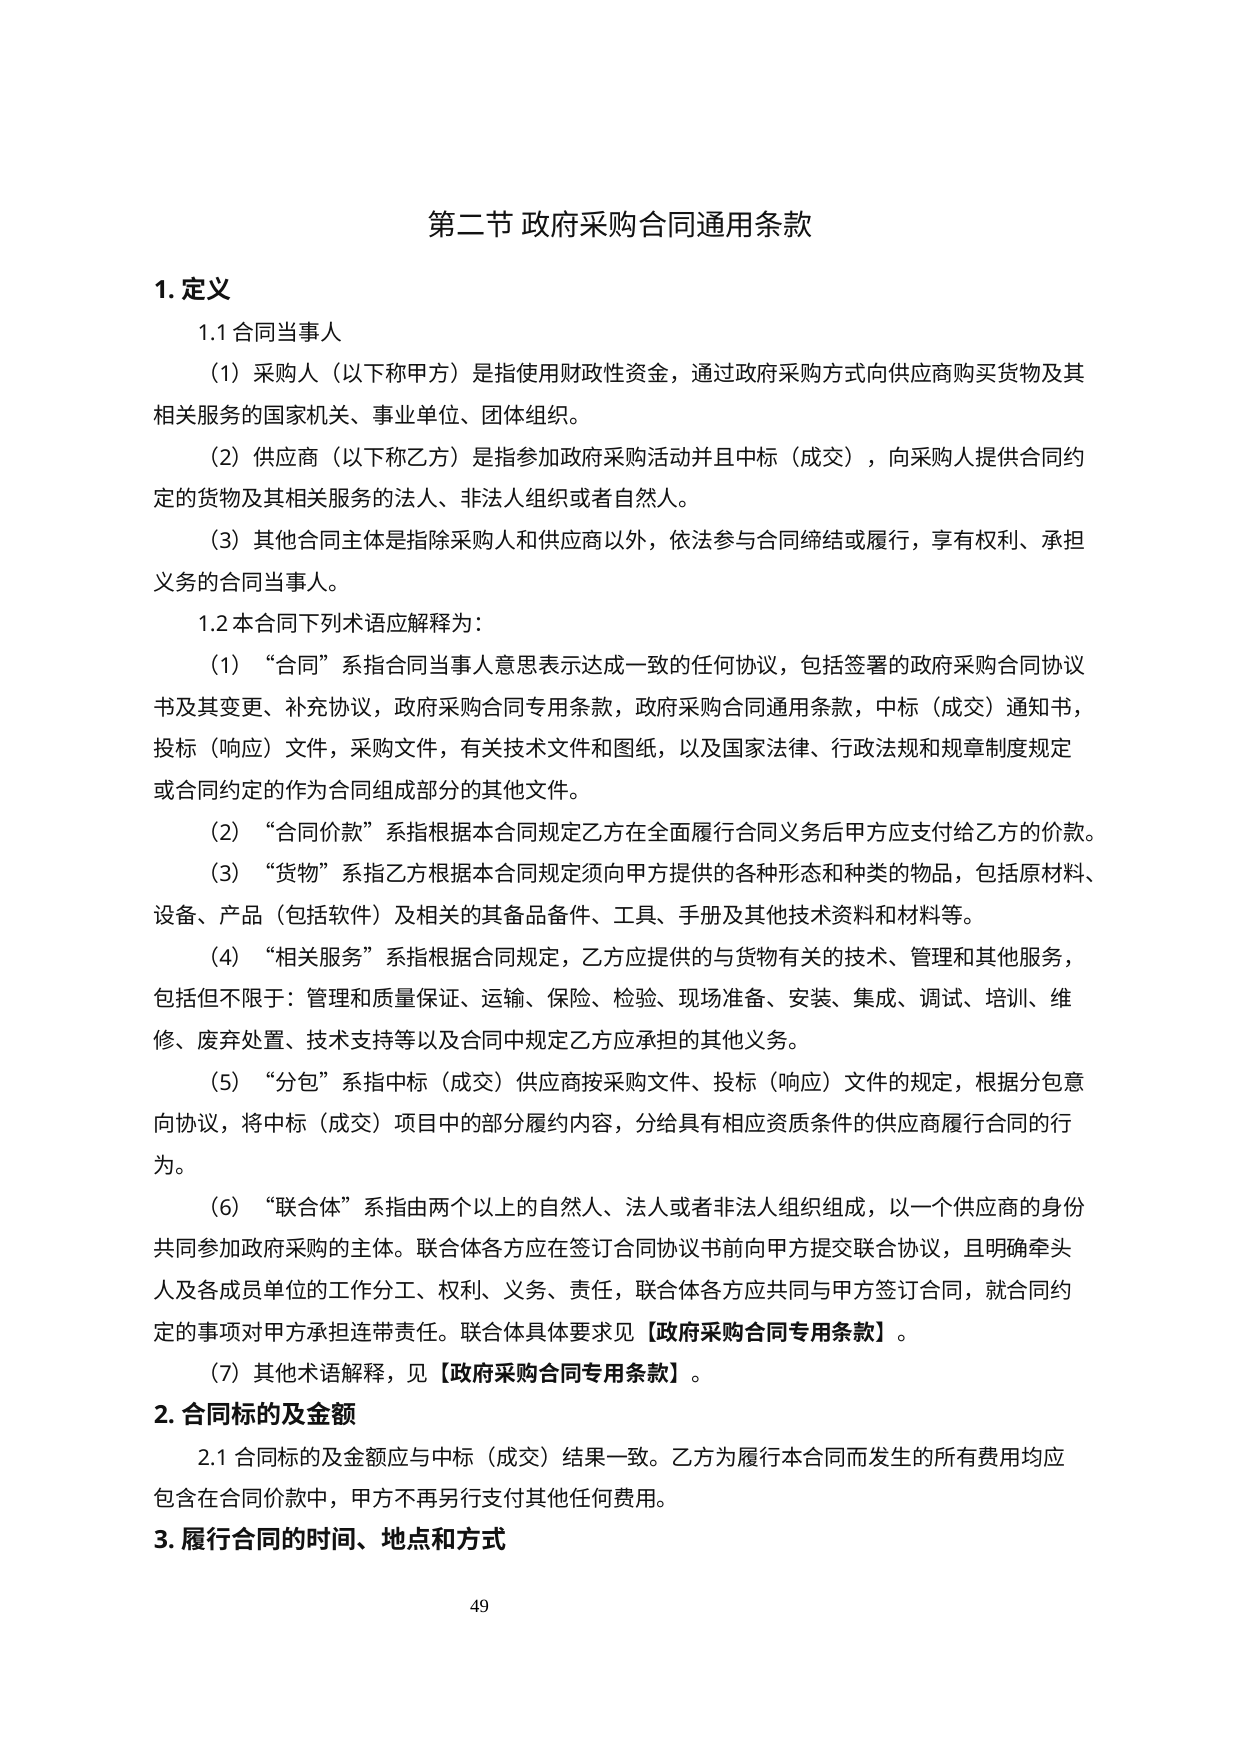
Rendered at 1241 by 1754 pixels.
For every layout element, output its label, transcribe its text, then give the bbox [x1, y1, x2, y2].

text （1）“合同”系指合同当事人意思表示达成一致的任何协议，包括签署的政府采购合同协议书及其变更、补充协议，政府采购合同专用条款，政府采购合同通用条款，中标（成交）通知书，投标（响应）文件，采购文件，有关技术文件和图纸，以及国家法律、行政法规和规章制度规定或合同约定的作为合同组成部分的其他文件。 [153, 640, 1087, 807]
text 2.1 合同标的及金额应与中标（成交）结果一致。乙方为履行本合同而发生的所有费用均应包含在合同价款中，甲方不再另行支付其他任何费用。 [153, 1432, 1087, 1515]
list 合同标的及金额 [153, 1390, 1087, 1432]
text 3. 履行合同的时间、地点和方式 [153, 1515, 1087, 1557]
text 1.1合同当事人 [153, 307, 1087, 348]
text （2）“合同价款”系指根据本合同规定乙方在全面履行合同义务后甲方应支付给乙方的价款。 [153, 807, 1087, 848]
text （4）“相关服务”系指根据合同规定，乙方应提供的与货物有关的技术、管理和其他服务，包括但不限于：管理和质量保证、运输、保险、检验、现场准备、安装、集成、调试、培训、维修、废弃处置、技术支持等以及合同中规定乙方应承担的其他义务。 [153, 932, 1087, 1057]
text （5）“分包”系指中标（成交）供应商按采购文件、投标（响应）文件的规定，根据分包意向协议，将中标（成交）项目中的部分履约内容，分给具有相应资质条件的供应商履行合同的行为。 [153, 1057, 1087, 1182]
text 1. 定义 [153, 265, 1087, 307]
text 1.2本合同下列术语应解释为： [153, 598, 1087, 640]
text （7）其他术语解释，见【政府采购合同专用条款】。 [153, 1348, 1087, 1390]
subtitle 第二节 政府采购合同通用条款 [153, 201, 1087, 244]
text （2）供应商（以下称乙方）是指参加政府采购活动并且中标（成交），向采购人提供合同约定的货物及其相关服务的法人、非法人组织或者自然人。 [153, 432, 1087, 515]
text （3）其他合同主体是指除采购人和供应商以外，依法参与合同缔结或履行，享有权利、承担义务的合同当事人。 [153, 515, 1087, 598]
text （6）“联合体”系指由两个以上的自然人、法人或者非法人组织组成，以一个供应商的身份共同参加政府采购的主体。联合体各方应在签订合同协议书前向甲方提交联合协议，且明确牵头人及各成员单位的工作分工、权利、义务、责任，联合体各方应共同与甲方签订合同，就合同约定的事项对甲方承担连带责任。联合体具体要求见【政府采购合同专用条款】。 [153, 1182, 1087, 1348]
text （3）“货物”系指乙方根据本合同规定须向甲方提供的各种形态和种类的物品，包括原材料、设备、产品（包括软件）及相关的其备品备件、工具、手册及其他技术资料和材料等。 [153, 848, 1087, 932]
text （1）采购人（以下称甲方）是指使用财政性资金，通过政府采购方式向供应商购买货物及其相关服务的国家机关、事业单位、团体组织。 [153, 348, 1087, 432]
